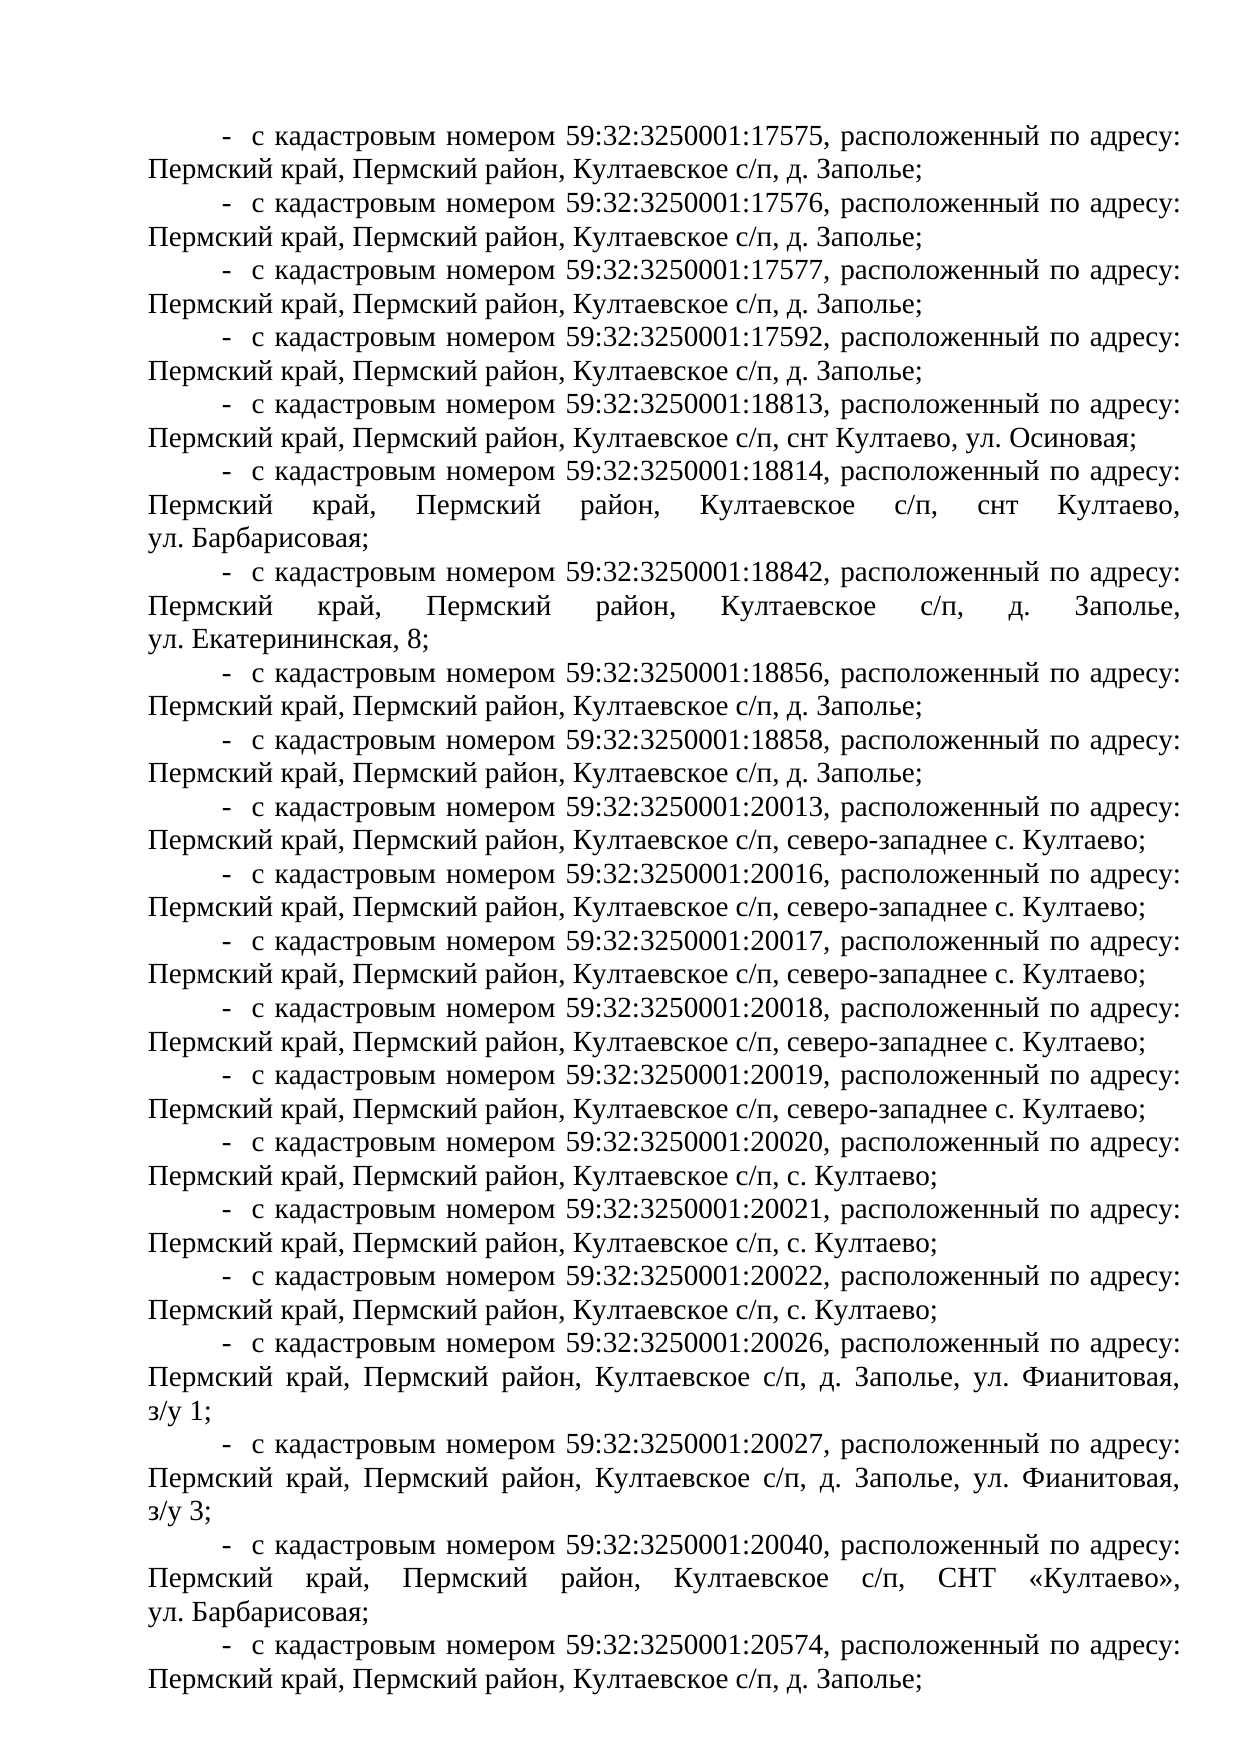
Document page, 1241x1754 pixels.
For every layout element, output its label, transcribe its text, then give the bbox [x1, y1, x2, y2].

text - с кадастровым номером 59:32:3250001:20020, расположенный по адресу: Пермский край, Пермский район, Култаевское с/п, с. Култаево; [148, 1124, 1181, 1191]
text - с кадастровым номером 59:32:3250001:20013, расположенный по адресу: Пермский край, Пермский район, Култаевское с/п, северо-западнее с. Култаево; [148, 789, 1181, 856]
text - с кадастровым номером 59:32:3250001:20022, расположенный по адресу: Пермский край, Пермский район, Култаевское с/п, с. Култаево; [148, 1258, 1181, 1326]
text - с кадастровым номером 59:32:3250001:20016, расположенный по адресу: Пермский край, Пермский район, Култаевское с/п, северо-западнее с. Култаево; [148, 856, 1181, 923]
text - с кадастровым номером 59:32:3250001:20021, расположенный по адресу: Пермский край, Пермский район, Култаевское с/п, с. Култаево; [148, 1191, 1181, 1258]
text - с кадастровым номером 59:32:3250001:20574, расположенный по адресу: Пермский край, Пермский район, Култаевское с/п, д. Заполье; [148, 1627, 1181, 1694]
text - с кадастровым номером 59:32:3250001:17576, расположенный по адресу: Пермский край, Пермский район, Култаевское с/п, д. Заполье; [148, 185, 1181, 252]
text - с кадастровым номером 59:32:3250001:20026, расположенный по адресу: Пермский край, Пермский район, Култаевское с/п, д. Заполье, ул. Фианитовая, з/у 1; [148, 1326, 1181, 1426]
text - с кадастровым номером 59:32:3250001:20040, расположенный по адресу: Пермский край, Пермский район, Култаевское с/п, СНТ «Култаево», ул. Барбарисовая; [148, 1527, 1181, 1627]
text - с кадастровым номером 59:32:3250001:17577, расположенный по адресу: Пермский край, Пермский район, Култаевское с/п, д. Заполье; [148, 252, 1181, 319]
text - с кадастровым номером 59:32:3250001:18858, расположенный по адресу: Пермский край, Пермский район, Култаевское с/п, д. Заполье; [148, 722, 1181, 789]
text - с кадастровым номером 59:32:3250001:18856, расположенный по адресу: Пермский край, Пермский район, Култаевское с/п, д. Заполье; [148, 655, 1181, 722]
text - с кадастровым номером 59:32:3250001:20019, расположенный по адресу: Пермский край, Пермский район, Култаевское с/п, северо-западнее с. Култаево; [148, 1057, 1181, 1124]
text - с кадастровым номером 59:32:3250001:18814, расположенный по адресу: Пермский край, Пермский район, Култаевское с/п, снт Култаево, ул. Барбарисовая; [148, 453, 1181, 554]
text - с кадастровым номером 59:32:3250001:17575, расположенный по адресу: Пермский край, Пермский район, Култаевское с/п, д. Заполье; [148, 118, 1181, 185]
text - с кадастровым номером 59:32:3250001:20017, расположенный по адресу: Пермский край, Пермский район, Култаевское с/п, северо-западнее с. Култаево; [148, 923, 1181, 990]
text - с кадастровым номером 59:32:3250001:17592, расположенный по адресу: Пермский край, Пермский район, Култаевское с/п, д. Заполье; [148, 319, 1181, 386]
text - с кадастровым номером 59:32:3250001:20027, расположенный по адресу: Пермский край, Пермский район, Култаевское с/п, д. Заполье, ул. Фианитовая, з/у 3; [148, 1426, 1181, 1527]
text - с кадастровым номером 59:32:3250001:20018, расположенный по адресу: Пермский край, Пермский район, Култаевское с/п, северо-западнее с. Култаево; [148, 990, 1181, 1057]
text - с кадастровым номером 59:32:3250001:18813, расположенный по адресу: Пермский край, Пермский район, Култаевское с/п, снт Култаево, ул. Осиновая; [148, 386, 1181, 453]
text - с кадастровым номером 59:32:3250001:18842, расположенный по адресу: Пермский край, Пермский район, Култаевское с/п, д. Заполье, ул. Екатерининская, 8; [148, 554, 1181, 655]
